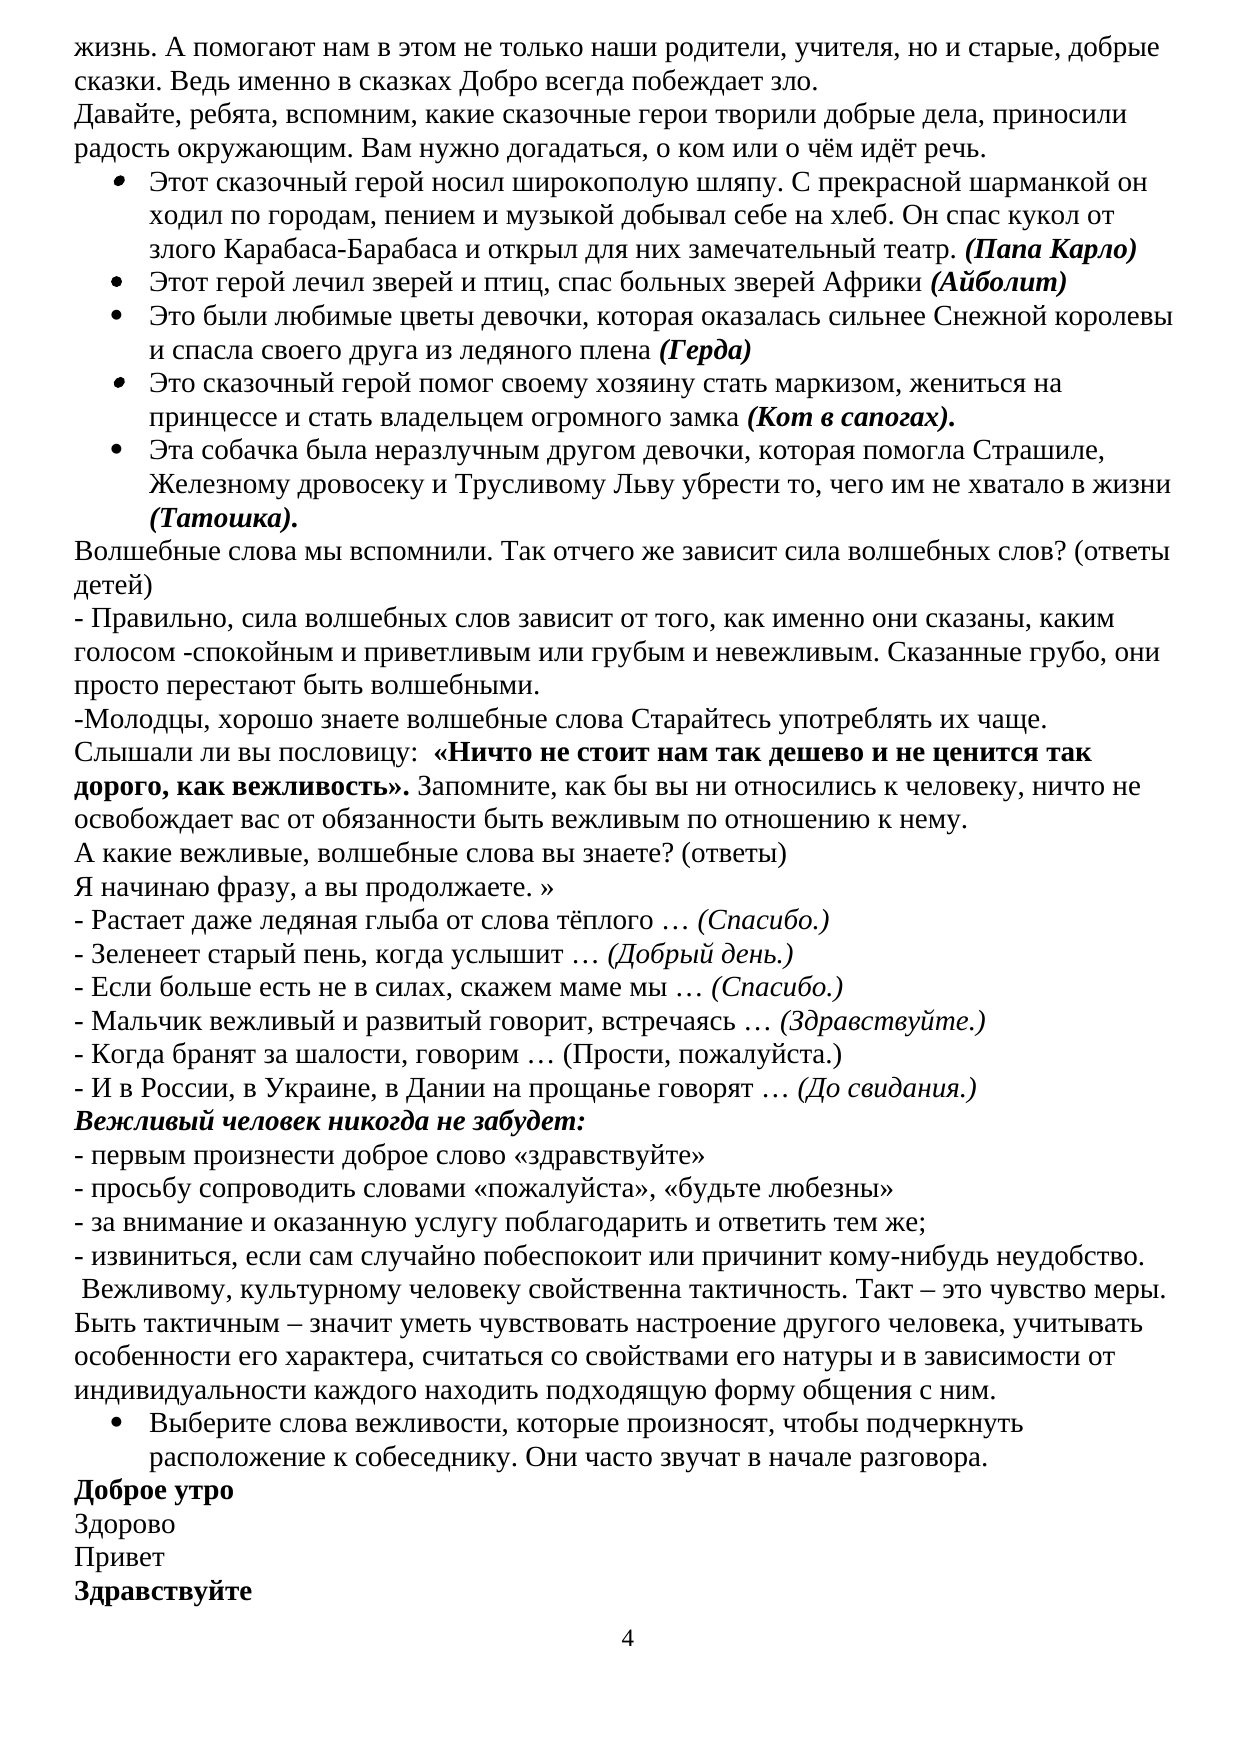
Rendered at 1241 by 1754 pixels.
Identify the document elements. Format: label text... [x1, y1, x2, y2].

list Выберите слова вежливости, которые произносят, чтобы подчеркнуть расположение к собеседнику. Они часто звучат в начале разговора. [111, 1405, 1181, 1472]
text Вежливый человек никогда не забудет: [74, 1103, 1181, 1137]
text Давайте, ребята, вспомним, какие сказочные герои творили добрые дела, приносили радость окружающим. Вам нужно догадаться, о ком или о чём идёт речь. [74, 97, 1181, 164]
text - извиниться, если сам случайно побеспокоит или причинит кому-нибудь неудобство. [74, 1238, 1181, 1271]
list Этот сказочный герой носил широкополую шляпу. С прекрасной шарманкой он ходил по городам, пением и музыкой добывал себе на хлеб. Он спас кукол от злого Карабаса-Барабаса и открыл для них замечательный театр. (Папа Карло) [111, 164, 1181, 264]
text - за внимание и оказанную услугу поблагодарить и ответить тем же; [74, 1204, 1181, 1238]
text Здорово [74, 1506, 1181, 1539]
text Волшебные слова мы вспомнили. Так отчего же зависит сила волшебных слов? (ответы детей) - Правильно, сила волшебных слов зависит от того, как именно они сказаны, каким голосом -спокойным и приветливым или грубым и невежливым. Сказанные грубо, они просто перестают быть волшебными. -Молодцы, хорошо знаете волшебные слова Старайтесь употреблять их чаще. [74, 533, 1181, 734]
text Вежливому, культурному человеку свойственна тактичность. Такт – это чувство меры. Быть тактичным – значит уметь чувствовать настроение другого человека, учитывать особенности его характера, считаться со свойствами его натуры и в зависимости от индивидуальности каждого находить подходящую форму общения с ним. [74, 1271, 1181, 1405]
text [74, 29, 1181, 97]
text Здравствуйте [74, 1573, 1181, 1607]
list Это сказочный герой помог своему хозяину стать маркизом, жениться на принцессе и стать владельцем огромного замка (Кот в сапогах). [111, 365, 1181, 432]
text Привет [74, 1539, 1181, 1573]
text - просьбу сопроводить словами «пожалуйста», «будьте любезны» [74, 1171, 1181, 1204]
list Эта собачка была неразлучным другом девочки, которая помогла Страшиле, Железному дровосеку и Трусливому Льву убрести то, чего им не хватало в жизни (Татошка). [111, 432, 1181, 533]
list Этот герой лечил зверей и птиц, спас больных зверей Африки (Айболит) [111, 264, 1181, 298]
text - первым произнести доброе слово «здравствуйте» [74, 1137, 1181, 1171]
text Слышали ли вы пословицу: «Ничто не стоит нам так дешево и не ценится так дорого, как вежливость». Запомните, как бы вы ни относились к человеку, ничто не освобождает вас от обязанности быть вежливым по отношению к нему. [74, 734, 1181, 835]
list Это были любимые цветы девочки, которая оказалась сильнее Снежной королевы и спасла своего друга из ледяного плена (Герда) [111, 298, 1181, 365]
text Доброе утро [74, 1472, 1181, 1506]
text А какие вежливые, волшебные слова вы знаете? (ответы) Я начинаю фразу, а вы продолжаете. » - Растает даже ледяная глыба от слова тёплого … (Спасибо.) - Зеленеет старый пень, когда услышит … (Добрый день.) - Если больше есть не в силах, скажем маме мы … (Спасибо.) - Мальчик вежливый и развитый говорит, встречаясь … (Здравствуйте.) - Когда бранят за шалости, говорим … (Прости, пожалуйста.) - И в России, в Украине, в Дании на прощанье говорят … (До свидания.) [74, 835, 1181, 1103]
